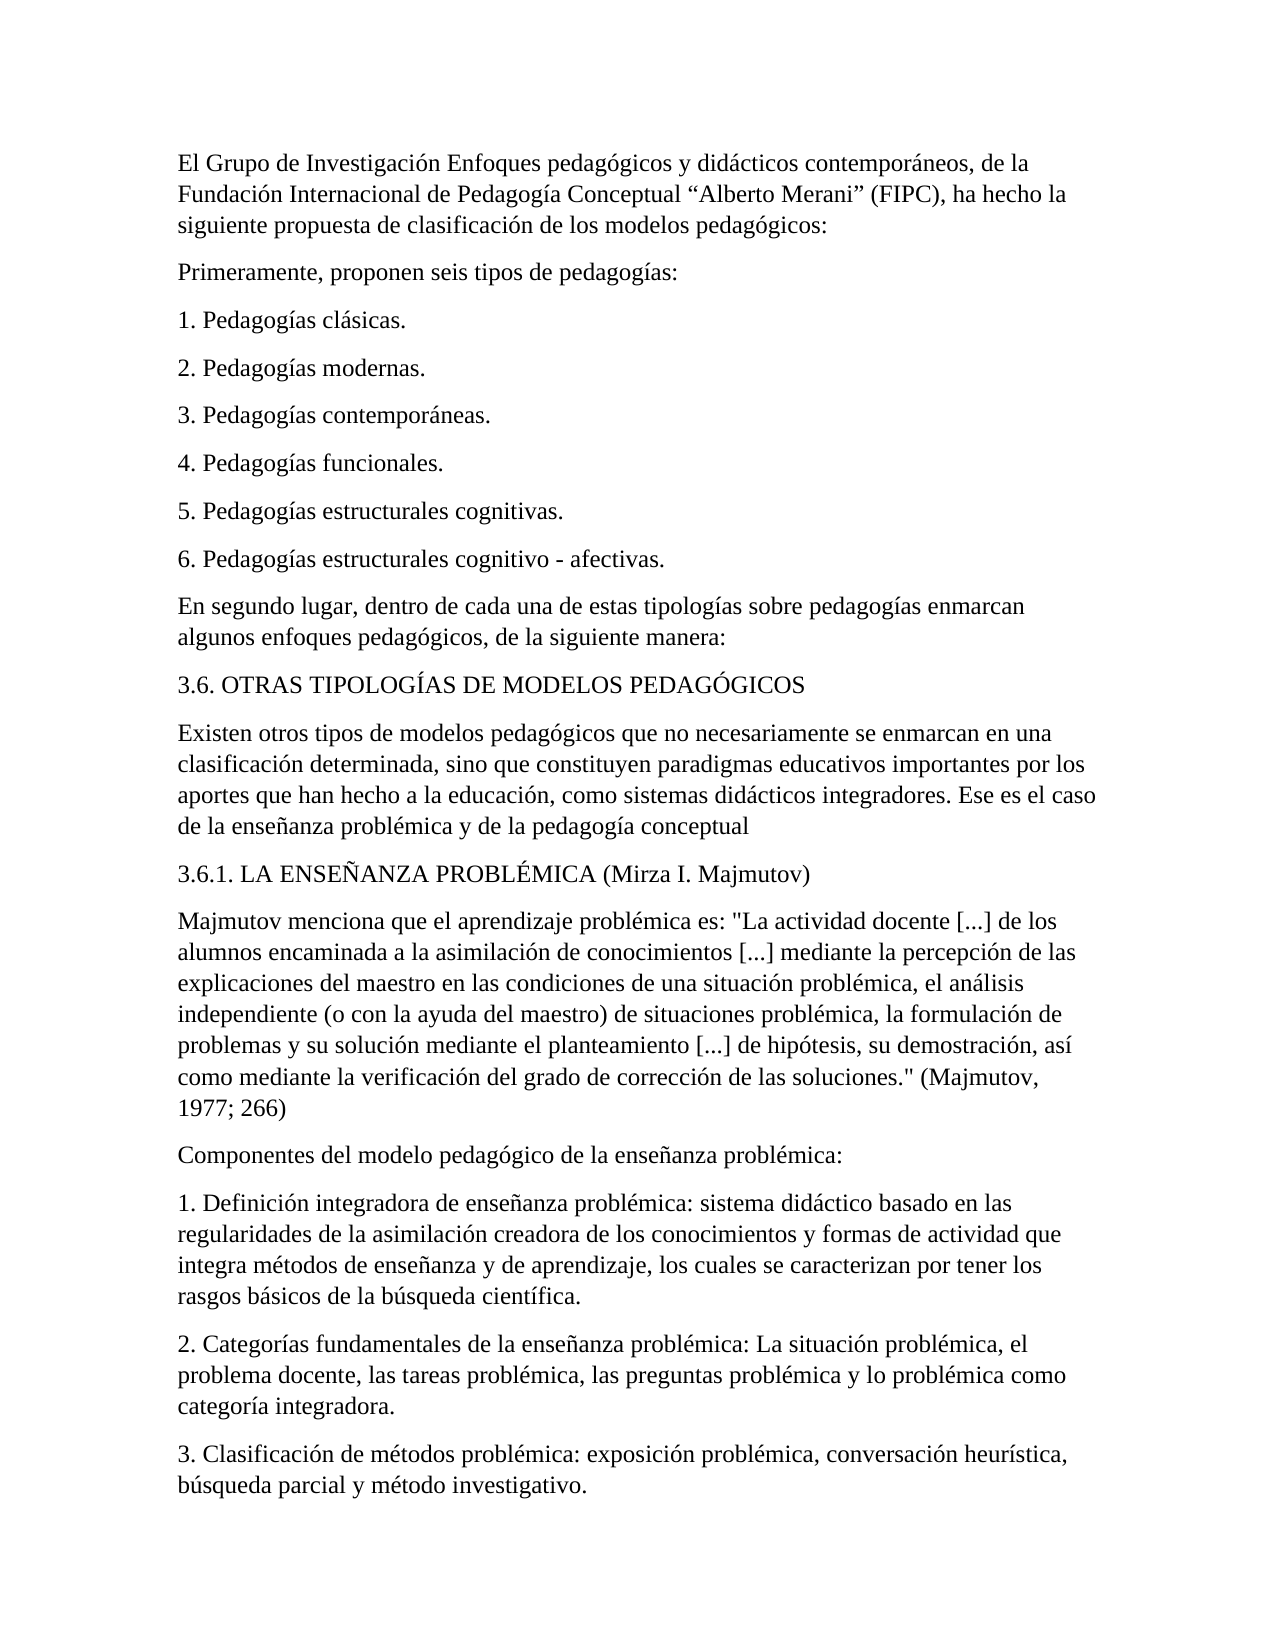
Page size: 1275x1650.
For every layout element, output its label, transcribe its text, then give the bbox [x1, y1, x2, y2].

text Componentes del modelo pedagógico de la enseñanza problémica: [177, 1140, 1098, 1169]
text 3.6.1. LA ENSEÑANZA PROBLÉMICA (Mirza I. Majmutov) [177, 859, 1098, 887]
text 2. Categorías fundamentales de la enseñanza problémica: La situación problémica, el problema docente, las tareas problémica, las preguntas problémica y lo problémica como categoría integradora. [177, 1329, 1098, 1420]
text 2. Pedagogías modernas. [177, 353, 1098, 382]
text Existen otros tipos de modelos pedagógicos que no necesariamente se enmarcan en una clasificación determinada, sino que constituyen paradigmas educativos importantes por los aportes que han hecho a la educación, como sistemas didácticos integradores. Ese es el caso de la enseñanza problémica y de la pedagogía conceptual [177, 718, 1098, 840]
text Majmutov menciona que el aprendizaje problémica es: "La actividad docente [...] de los alumnos encaminada a la asimilación de conocimientos [...] mediante la percepción de las explicaciones del maestro en las condiciones de una situación problémica, el análisis independiente (o con la ayuda del maestro) de situaciones problémica, la formulación de problemas y su solución mediante el planteamiento [...] de hipótesis, su demostración, así como mediante la verificación del grado de corrección de las soluciones." (Majmutov, 1977; 266) [177, 906, 1098, 1121]
text 3.6. OTRAS TIPOLOGÍAS DE MODELOS PEDAGÓGICOS [177, 670, 1098, 699]
text El Grupo de Investigación Enfoques pedagógicos y didácticos contemporáneos, de la Fundación Internacional de Pedagogía Conceptual “Alberto Merani” (FIPC), ha hecho la siguiente propuesta de clasificación de los modelos pedagógicos: [177, 148, 1098, 238]
text 4. Pedagogías funcionales. [177, 448, 1098, 477]
text 5. Pedagogías estructurales cognitivas. [177, 496, 1098, 525]
text 3. Clasificación de métodos problémica: exposición problémica, conversación heurística, búsqueda parcial y método investigativo. [177, 1439, 1098, 1498]
text 1. Pedagogías clásicas. [177, 305, 1098, 334]
text 1. Definición integradora de enseñanza problémica: sistema didáctico basado en las regularidades de la asimilación creadora de los conocimientos y formas de actividad que integra métodos de enseñanza y de aprendizaje, los cuales se caracterizan por tener los rasgos básicos de la búsqueda científica. [177, 1188, 1098, 1310]
text Primeramente, proponen seis tipos de pedagogías: [177, 257, 1098, 286]
text En segundo lugar, dentro de cada una de estas tipologías sobre pedagogías enmarcan algunos enfoques pedagógicos, de la siguiente manera: [177, 591, 1098, 651]
text 3. Pedagogías contemporáneas. [177, 401, 1098, 429]
text 6. Pedagogías estructurales cognitivo - afectivas. [177, 544, 1098, 572]
